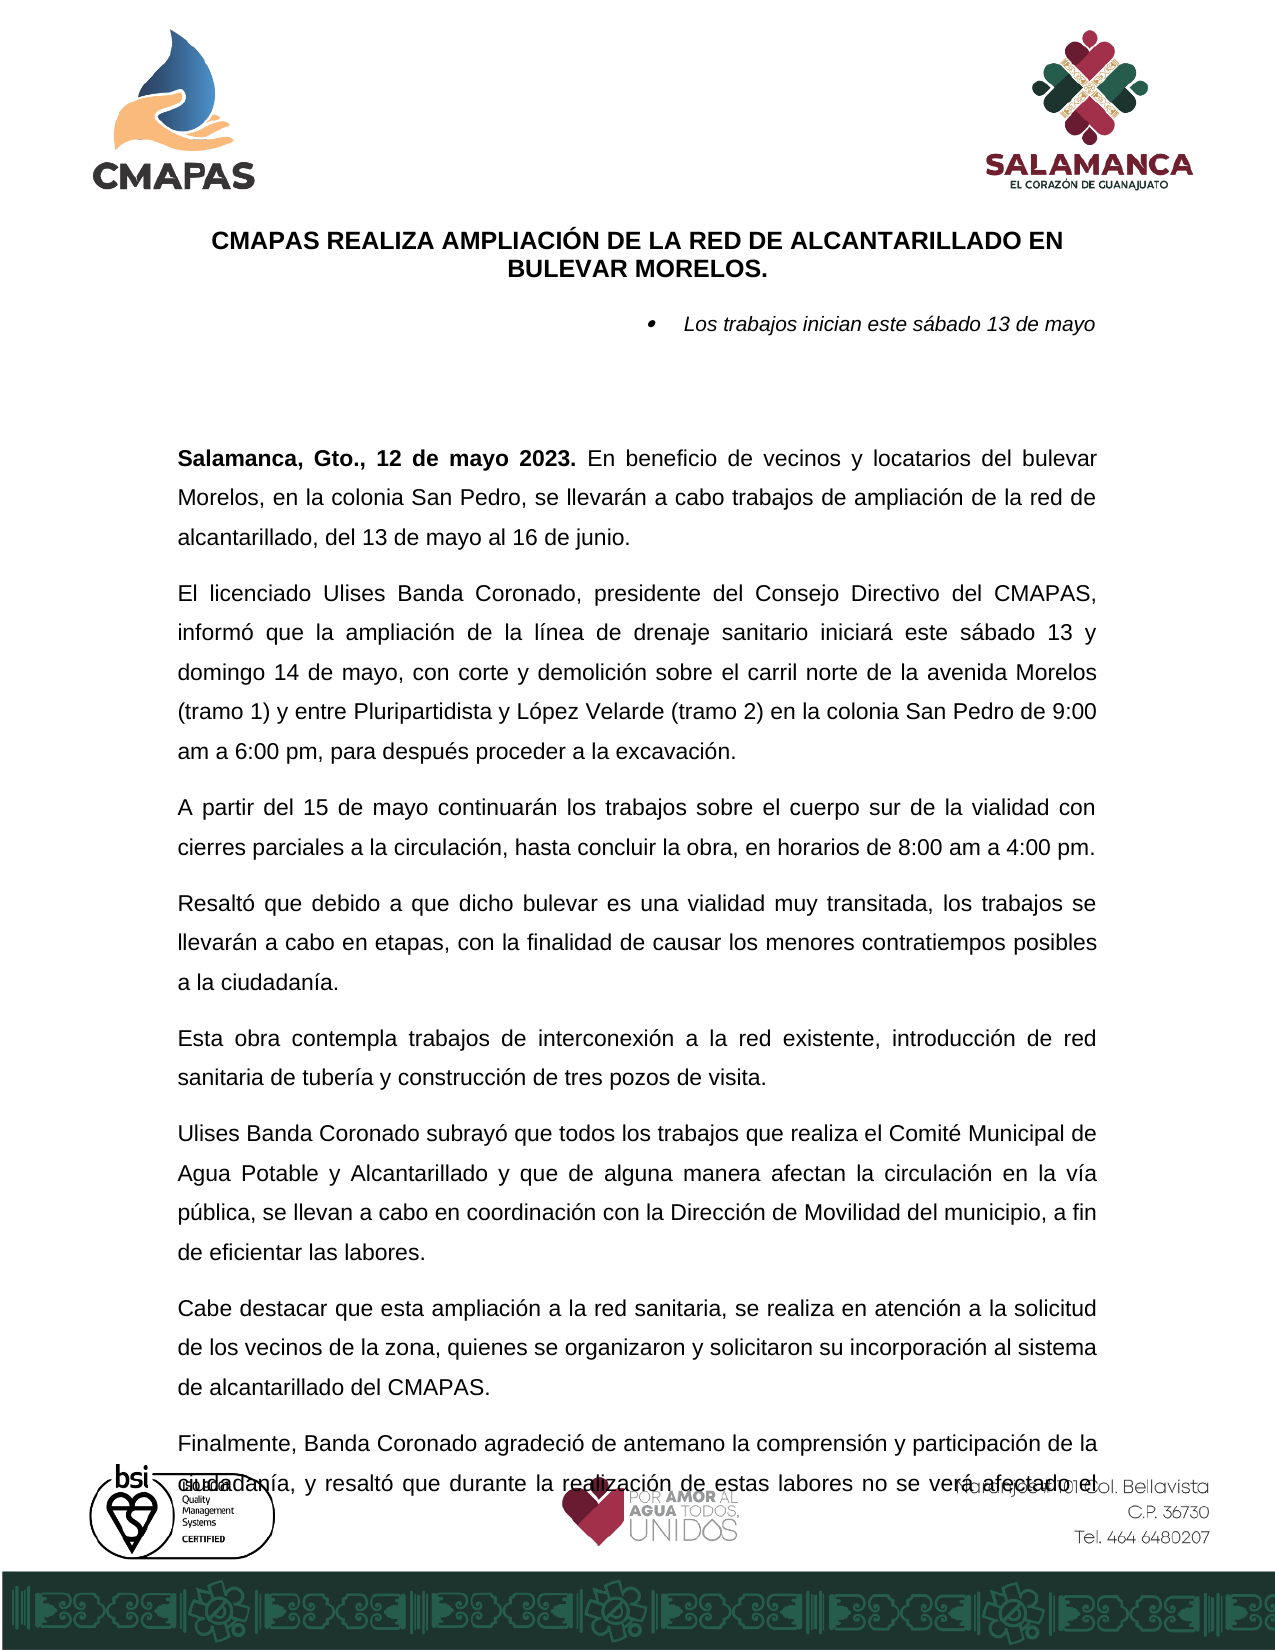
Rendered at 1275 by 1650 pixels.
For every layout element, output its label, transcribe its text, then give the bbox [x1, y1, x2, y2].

text Cabe destacar que esta ampliación a la red sanitaria, se realiza en atención a la solicitud de los vecinos de la zona, quienes se organizaron y solicitaron su incorporación al sistema de alcantarillado del CMAPAS. [177, 1295, 1098, 1400]
text Ulises Banda Coronado subrayó que todos los trabajos que realiza el Comité Municipal de Agua Potable y Alcantarillado y que de alguna manera afectan la circulación en la vía pública, se llevan a cabo en coordinación con la Dirección de Movilidad del municipio, a fin de eficientar las labores. [177, 1120, 1098, 1265]
text Salamanca, Gto., 12 de mayo 2023. En beneficio de vecinos y locatarios del bulevar Morelos, en la colonia San Pedro, se llevarán a cabo trabajos de ampliación de la red de alcantarillado, del 13 de mayo al 16 de junio. [177, 445, 1098, 550]
text CMAPAS REALIZA AMPLIACIÓN DE LA RED DE ALCANTARILLADO EN BULEVAR MORELOS. [177, 226, 1098, 283]
picture [0, 1451, 1275, 1650]
text Resaltó que debido a que dicho bulevar es una vialidad muy transitada, los trabajos se llevarán a cabo en etapas, con la finalidad de causar los menores contratiempos posibles a la ciudadanía. [177, 889, 1098, 995]
text Esta obra contempla trabajos de interconexión a la red existente, introducción de red sanitaria de tubería y construcción de tres pozos de visita. [177, 1025, 1098, 1091]
text A partir del 15 de mayo continuarán los trabajos sobre el cuerpo sur de la vialidad con cierres parciales a la circulación, hasta concluir la obra, en horarios de 8:00 am a 4:00 pm. [177, 794, 1098, 860]
picture [0, 25, 1275, 197]
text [177, 1430, 1098, 1496]
list Los trabajos inician este sábado 13 de mayo [215, 312, 1098, 336]
text El licenciado Ulises Banda Coronado, presidente del Consejo Directivo del CMAPAS, informó que la ampliación de la línea de drenaje sanitario iniciará este sábado 13 y domingo 14 de mayo, con corte y demolición sobre el carril norte de la avenida Morelos (tramo 1) y entre Pluripartidista y López Velarde (tramo 2) en la colonia San Pedro de 9:00 am a 6:00 pm, para después proceder a la excavación. [177, 580, 1098, 764]
